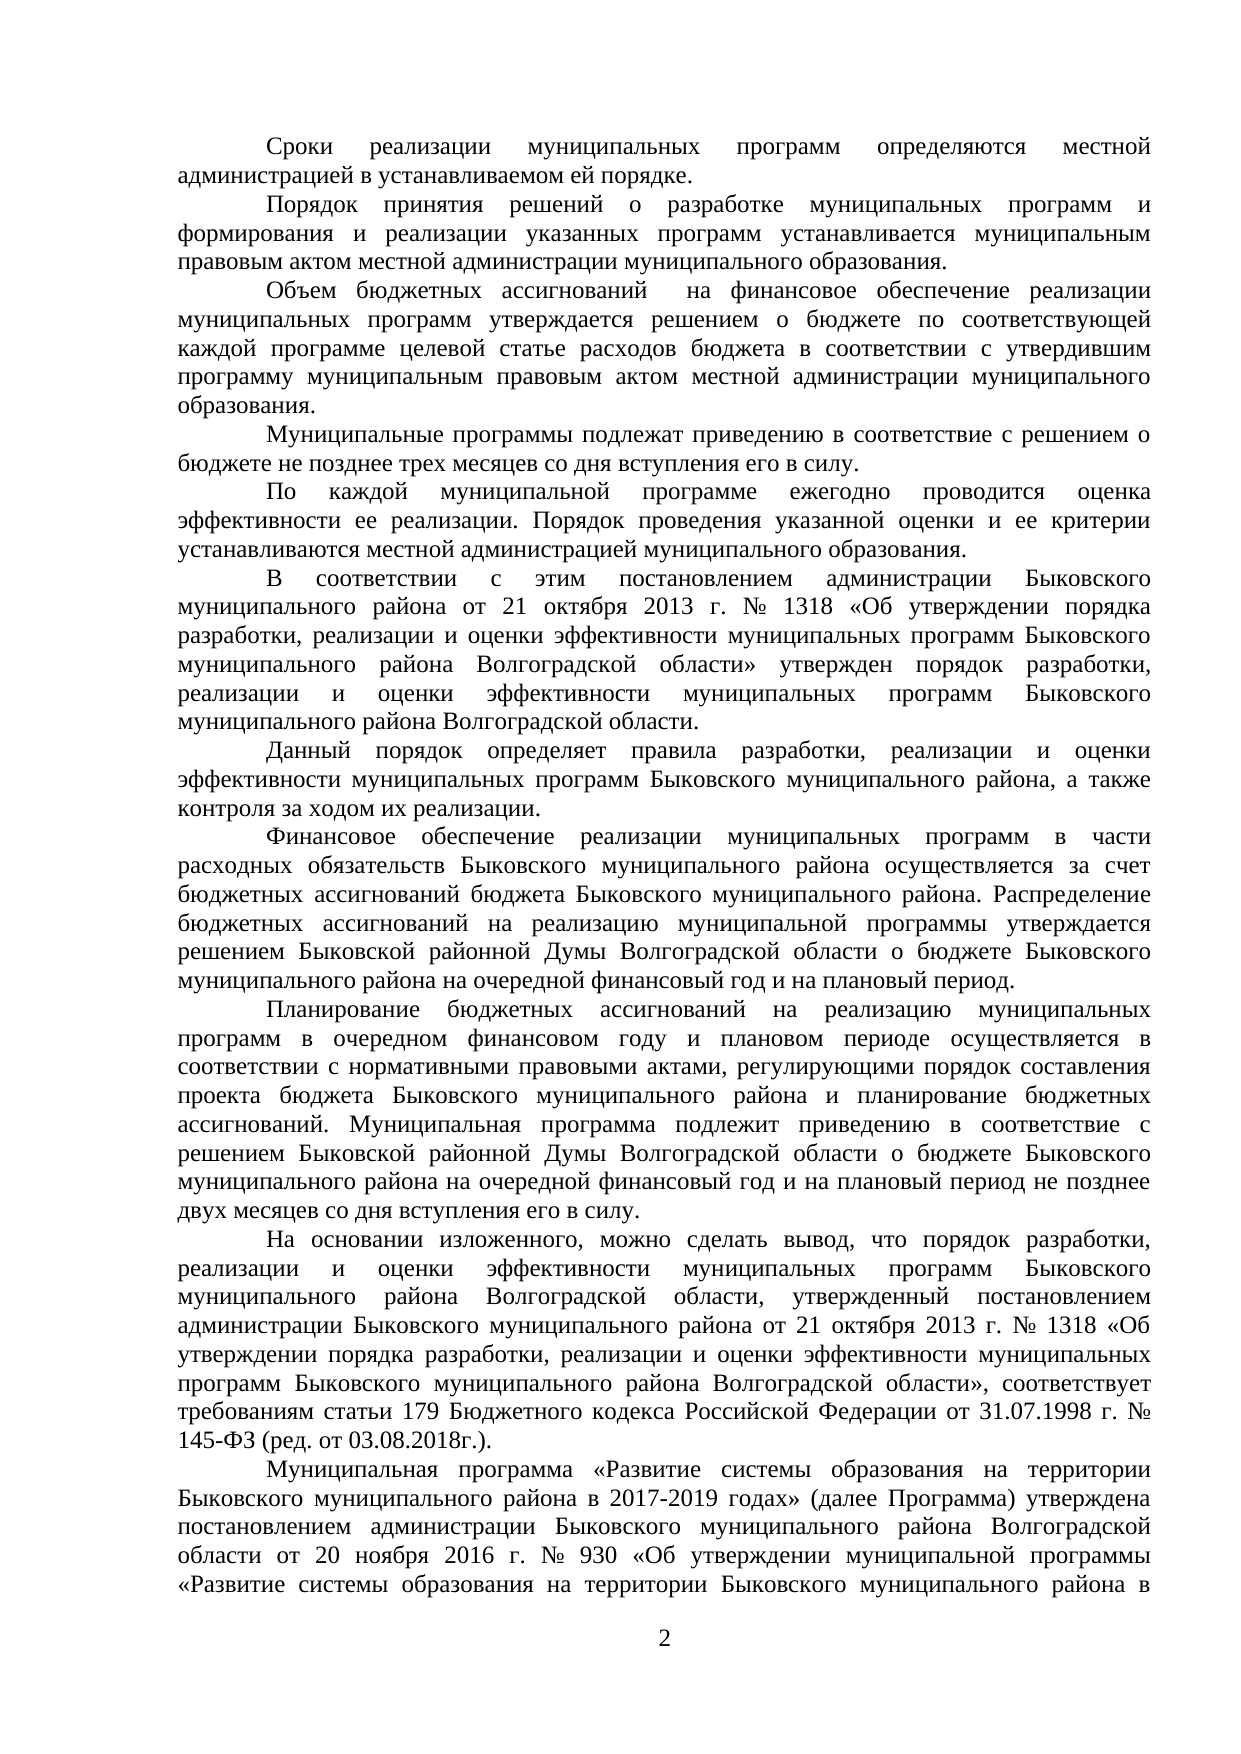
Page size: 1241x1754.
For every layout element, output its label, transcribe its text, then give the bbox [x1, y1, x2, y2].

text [177, 1454, 1152, 1598]
text На основании изложенного, можно сделать вывод, что порядок разработки, реализации и оценки эффективности муниципальных программ Быковского муниципального района Волгоградской области, утвержденный постановлением администрации Быковского муниципального района от 21 октября 2013 г. № 1318 «Об утверждении порядка разработки, реализации и оценки эффективности муниципальных программ Быковского муниципального района Волгоградской области», соответствует требованиям статьи 179 Бюджетного кодекса Российской Федерации от 31.07.1998 г. № 145-ФЗ (ред. от 03.08.2018г.). [177, 1224, 1152, 1454]
text По каждой муниципальной программе ежегодно проводится оценка эффективности ее реализации. Порядок проведения указанной оценки и ее критерии устанавливаются местной администрацией муниципального образования. [177, 476, 1152, 563]
text В соответствии с этим постановлением администрации Быковского муниципального района от 21 октября 2013 г. № 1318 «Об утверждении порядка разработки, реализации и оценки эффективности муниципальных программ Быковского муниципального района Волгоградской области» утвержден порядок разработки, реализации и оценки эффективности муниципальных программ Быковского муниципального района Волгоградской области. [177, 563, 1152, 735]
text Порядок принятия решений о разработке муниципальных программ и формирования и реализации указанных программ устанавливается муниципальным правовым актом местной администрации муниципального образования. [177, 189, 1152, 275]
text Муниципальные программы подлежат приведению в соответствие с решением о бюджете не позднее трех месяцев со дня вступления его в силу. [177, 419, 1152, 476]
text Сроки реализации муниципальных программ определяются местной администрацией в устанавливаемом ей порядке. [177, 131, 1152, 189]
text Данный порядок определяет правила разработки, реализации и оценки эффективности муниципальных программ Быковского муниципального района, а также контроля за ходом их реализации. [177, 735, 1152, 821]
text Планирование бюджетных ассигнований на реализацию муниципальных программ в очередном финансовом году и плановом периоде осуществляется в соответствии с нормативными правовыми актами, регулирующими порядок составления проекта бюджета Быковского муниципального района и планирование бюджетных ассигнований. Муниципальная программа подлежит приведению в соответствие с решением Быковской районной Думы Волгоградской области о бюджете Быковского муниципального района на очередной финансовый год и на плановый период не позднее двух месяцев со дня вступления его в силу. [177, 994, 1152, 1224]
text Финансовое обеспечение реализации муниципальных программ в части расходных обязательств Быковского муниципального района осуществляется за счет бюджетных ассигнований бюджета Быковского муниципального района. Распределение бюджетных ассигнований на реализацию муниципальной программы утверждается решением Быковской районной Думы Волгоградской области о бюджете Быковского муниципального района на очередной финансовый год и на плановый период. [177, 821, 1152, 994]
text Объем бюджетных ассигнований на финансовое обеспечение реализации муниципальных программ утверждается решением о бюджете по соответствующей каждой программе целевой статье расходов бюджета в соответствии с утвердившим программу муниципальным правовым актом местной администрации муниципального образования. [177, 275, 1152, 419]
